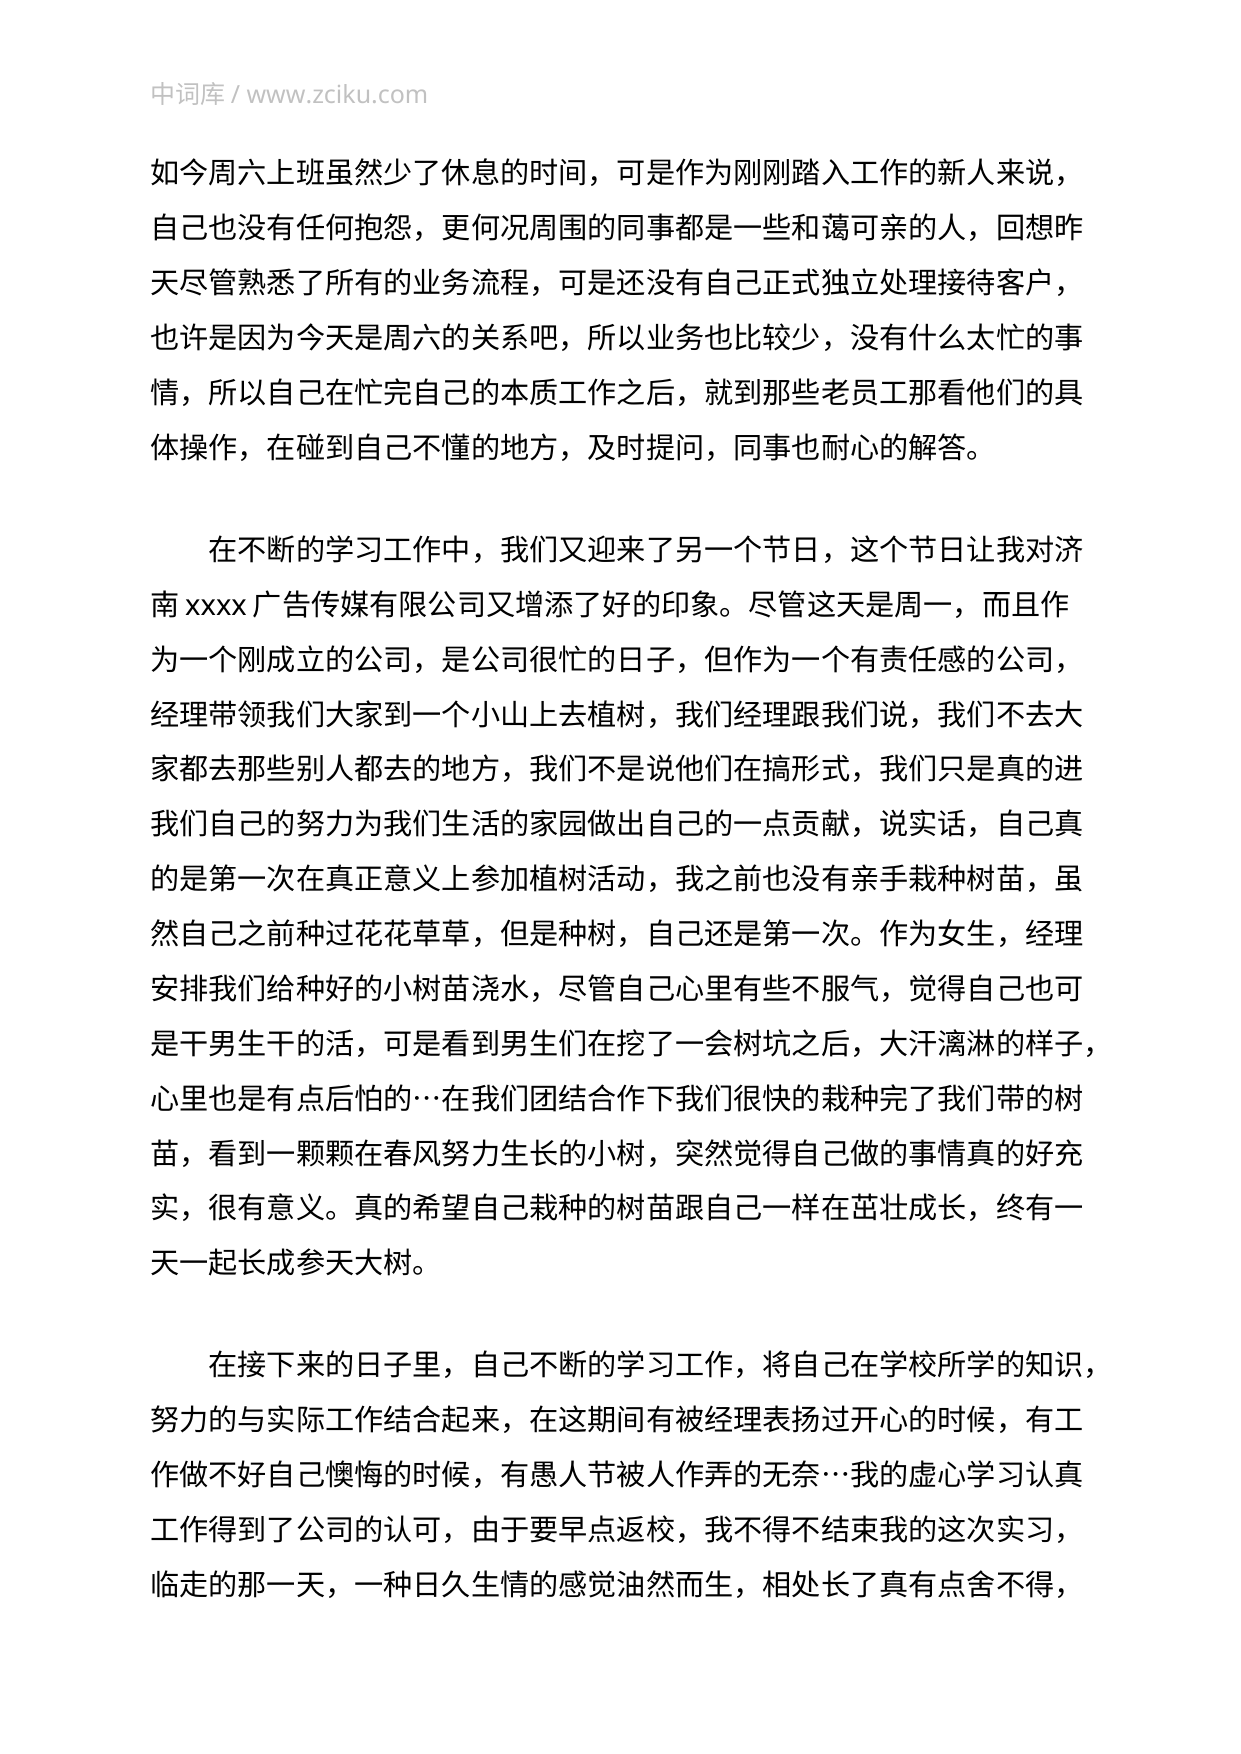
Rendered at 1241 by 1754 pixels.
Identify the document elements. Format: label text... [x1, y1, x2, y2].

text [150, 1342, 1090, 1604]
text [150, 150, 1090, 467]
text 在不断的学习工作中，我们又迎来了另一个节日，这个节日让我对济南xxxx广告传媒有限公司又增添了好的印象。尽管这天是周一，而且作为一个刚成立的公司，是公司很忙的日子，但作为一个有责任感的公司，经理带领我们大家到一个小山上去植树，我们经理跟我们说，我们不去大家都去那些别人都去的地方，我们不是说他们在搞形式，我们只是真的进我们自己的努力为我们生活的家园做出自己的一点贡献，说实话，自己真的是第一次在真正意义上参加植树活动，我之前也没有亲手栽种树苗，虽然自己之前种过花花草草，但是种树，自己还是第一次。作为女生，经理安排我们给种好的小树苗浇水，尽管自己心里有些不服气，觉得自己也可是干男生干的活，可是看到男生们在挖了一会树坑之后，大汗漓淋的样子，心里也是有点后怕的…在我们团结合作下我们很快的栽种完了我们带的树苗，看到一颗颗在春风努力生长的小树，突然觉得自己做的事情真的好充实，很有意义。真的希望自己栽种的树苗跟自己一样在茁壮成长，终有一天一起长成参天大树。 [150, 526, 1090, 1282]
